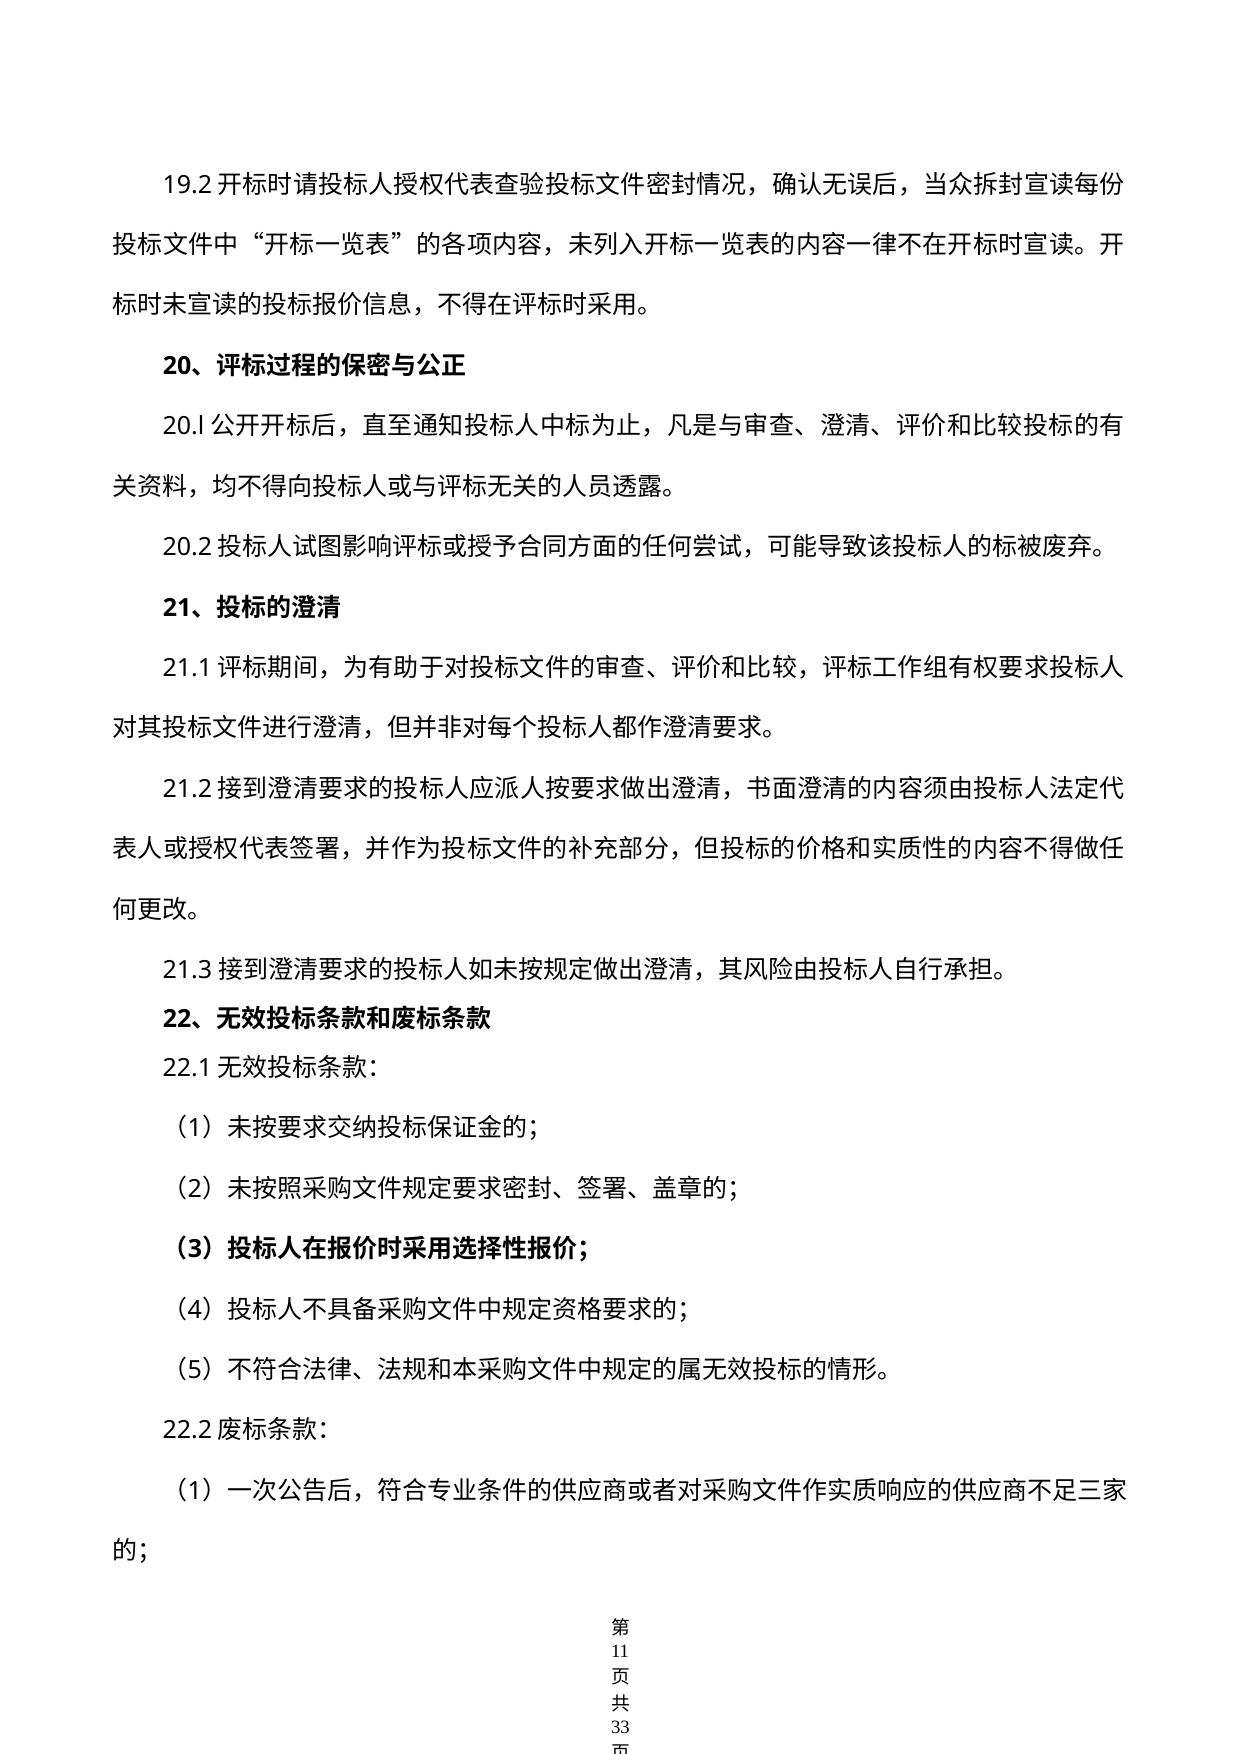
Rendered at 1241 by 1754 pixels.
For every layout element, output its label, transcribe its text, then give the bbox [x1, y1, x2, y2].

text 22、无效投标条款和废标条款 [112, 998, 1128, 1035]
text （3）投标人在报价时采用选择性报价； [112, 1217, 1128, 1277]
text 20.2投标人试图影响评标或授予合同方面的任何尝试，可能导致该投标人的标被废弃。 [112, 514, 1128, 575]
text （1）一次公告后，符合专业条件的供应商或者对采购文件作实质响应的供应商不足三家的； [112, 1458, 1128, 1579]
text （1）未按要求交纳投标保证金的； [112, 1096, 1128, 1156]
text 22.1无效投标条款： [112, 1035, 1128, 1096]
text （2）未按照采购文件规定要求密封、签署、盖章的； [112, 1156, 1128, 1217]
text 21.1评标期间，为有助于对投标文件的审查、评价和比较，评标工作组有权要求投标人对其投标文件进行澄清，但并非对每个投标人都作澄清要求。 [112, 635, 1128, 756]
text （4）投标人不具备采购文件中规定资格要求的； [112, 1277, 1128, 1337]
text 19.2开标时请投标人授权代表查验投标文件密封情况，确认无误后，当众拆封宣读每份投标文件中“开标一览表”的各项内容，未列入开标一览表的内容一律不在开标时宣读。开标时未宣读的投标报价信息，不得在评标时采用。 [112, 152, 1128, 333]
text 20、评标过程的保密与公正 [112, 333, 1128, 394]
text 20.l公开开标后，直至通知投标人中标为止，凡是与审查、澄清、评价和比较投标的有关资料，均不得向投标人或与评标无关的人员透露。 [112, 394, 1128, 514]
text 22.2废标条款： [162, 1398, 1128, 1458]
text 21、投标的澄清 [112, 575, 1128, 635]
text 21.3 接到澄清要求的投标人如未按规定做出澄清，其风险由投标人自行承担。 [112, 937, 1128, 998]
text 21.2接到澄清要求的投标人应派人按要求做出澄清，书面澄清的内容须由投标人法定代表人或授权代表签署，并作为投标文件的补充部分，但投标的价格和实质性的内容不得做任何更改。 [112, 756, 1128, 937]
text （5）不符合法律、法规和本采购文件中规定的属无效投标的情形。 [112, 1337, 1128, 1398]
